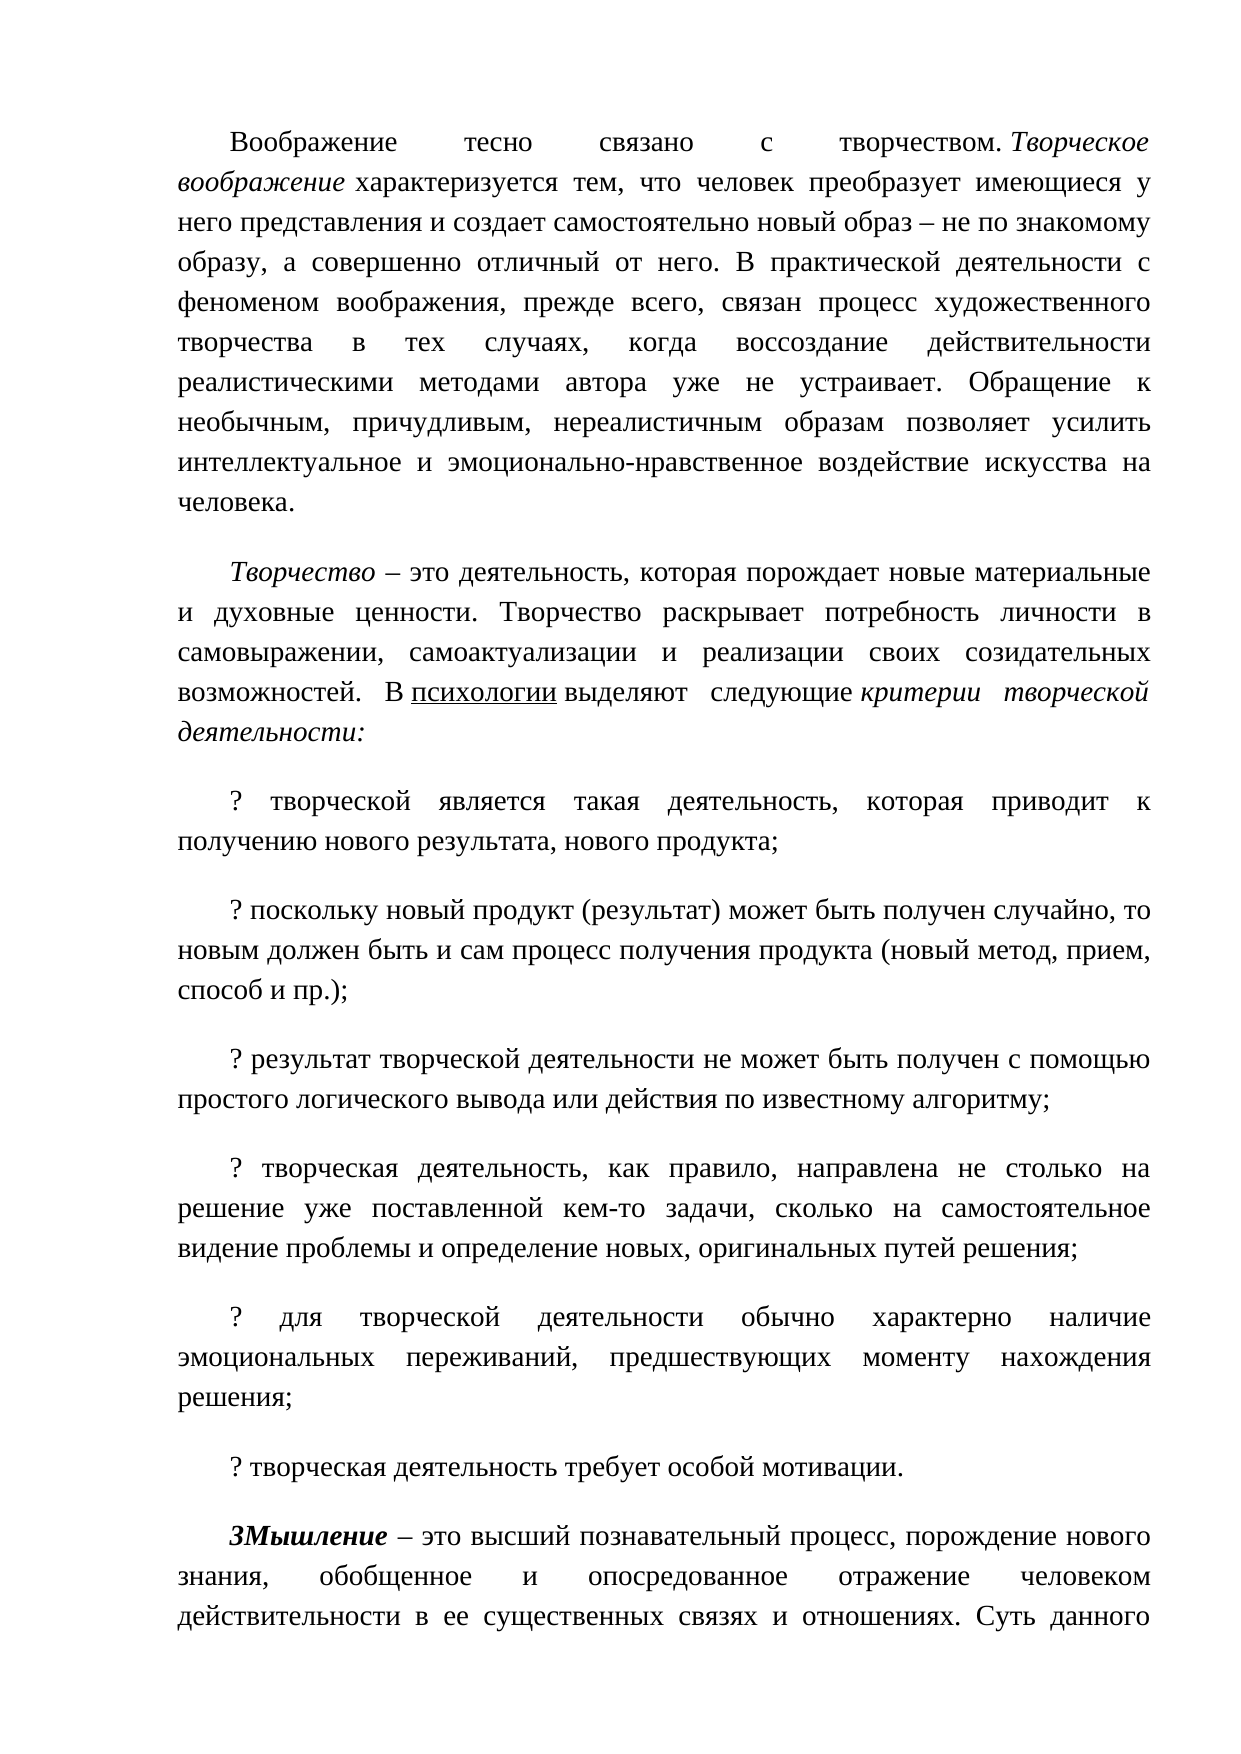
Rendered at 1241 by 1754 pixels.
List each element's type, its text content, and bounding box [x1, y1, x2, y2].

text ? для творческой деятельности обычно характерно наличие эмоциональных переживаний, предшествующих моменту нахождения решения; [177, 1293, 1152, 1413]
text ? творческая деятельность, как правило, направлена не столько на решение уже поставленной кем-то задачи, сколько на самостоятельное видение проблемы и определение новых, оригинальных путей решения; [177, 1144, 1152, 1264]
text Воображение тесно связано с творчеством. Творческое воображение характеризуется тем, что человек преобразует имеющиеся у него представления и создает самостоятельно новый образ – не по знакомому образу, а совершенно отличный от него. В практической деятельности с феноменом воображения, прежде всего, связан процесс художественного творчества в тех случаях, когда воссоздание действительности реалистическими методами автора уже не устраивает. Обращение к необычным, причудливым, нереалистичным образам позволяет усилить интеллектуальное и эмоционально-нравственное воздействие искусства на человека. [177, 118, 1152, 518]
text ? результат творческой деятельности не может быть получен с помощью простого логического вывода или действия по известному алгоритму; [177, 1035, 1152, 1115]
text Творчество – это деятельность, которая порождает новые материальные и духовные ценности. Творчество раскрывает потребность личности в самовыражении, самоактуализации и реализации своих созидательных возможностей. В психологии выделяют следующие критерии творческой деятельности: [177, 547, 1152, 747]
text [177, 1511, 1152, 1631]
text ? поскольку новый продукт (результат) может быть получен случайно, то новым должен быть и сам процесс получения продукта (новый метод, прием, способ и пр.); [177, 886, 1152, 1006]
text ? творческая деятельность требует особой мотивации. [177, 1442, 1152, 1482]
text ? творческой является такая деятельность, которая приводит к получению нового результата, нового продукта; [177, 776, 1152, 856]
